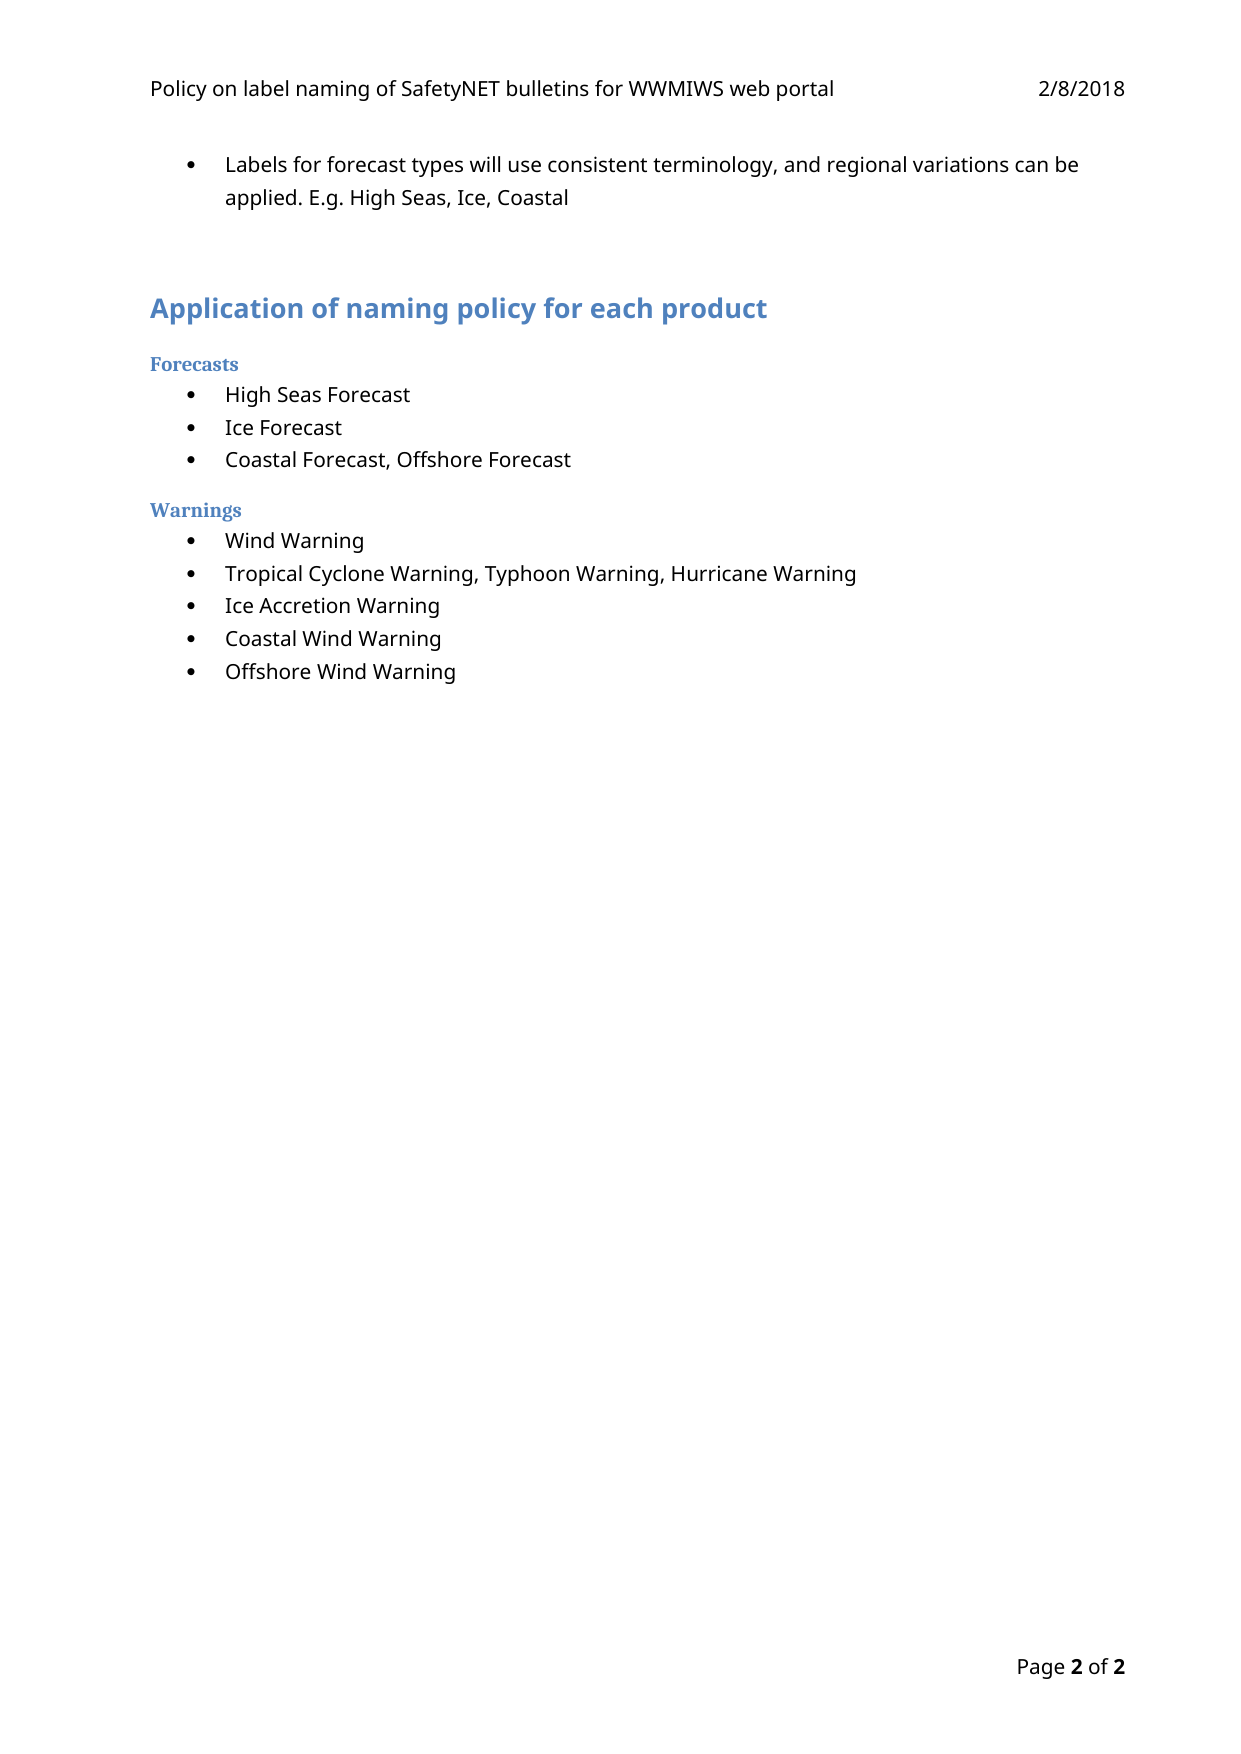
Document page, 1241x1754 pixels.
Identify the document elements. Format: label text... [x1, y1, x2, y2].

subtitle Application of naming policy for each product [150, 289, 1090, 326]
list Coastal Wind Warning [187, 624, 1090, 653]
subtitle Warnings [150, 499, 1090, 523]
list Tropical Cyclone Warning, Typhoon Warning, Hurricane Warning [187, 559, 1090, 587]
list Wind Warning [187, 526, 1090, 555]
list Offshore Wind Warning [187, 657, 1090, 685]
list Ice Accretion Warning [187, 592, 1090, 620]
list Labels for forecast types will use consistent terminology, and regional variations can be applied. E.g. High Seas, Ice, Coastal [187, 150, 1090, 211]
list Coastal Forecast, Offshore Forecast [187, 445, 1090, 474]
subtitle Forecasts [150, 353, 1090, 377]
list High Seas Forecast [187, 380, 1090, 409]
list Ice Forecast [187, 413, 1090, 441]
